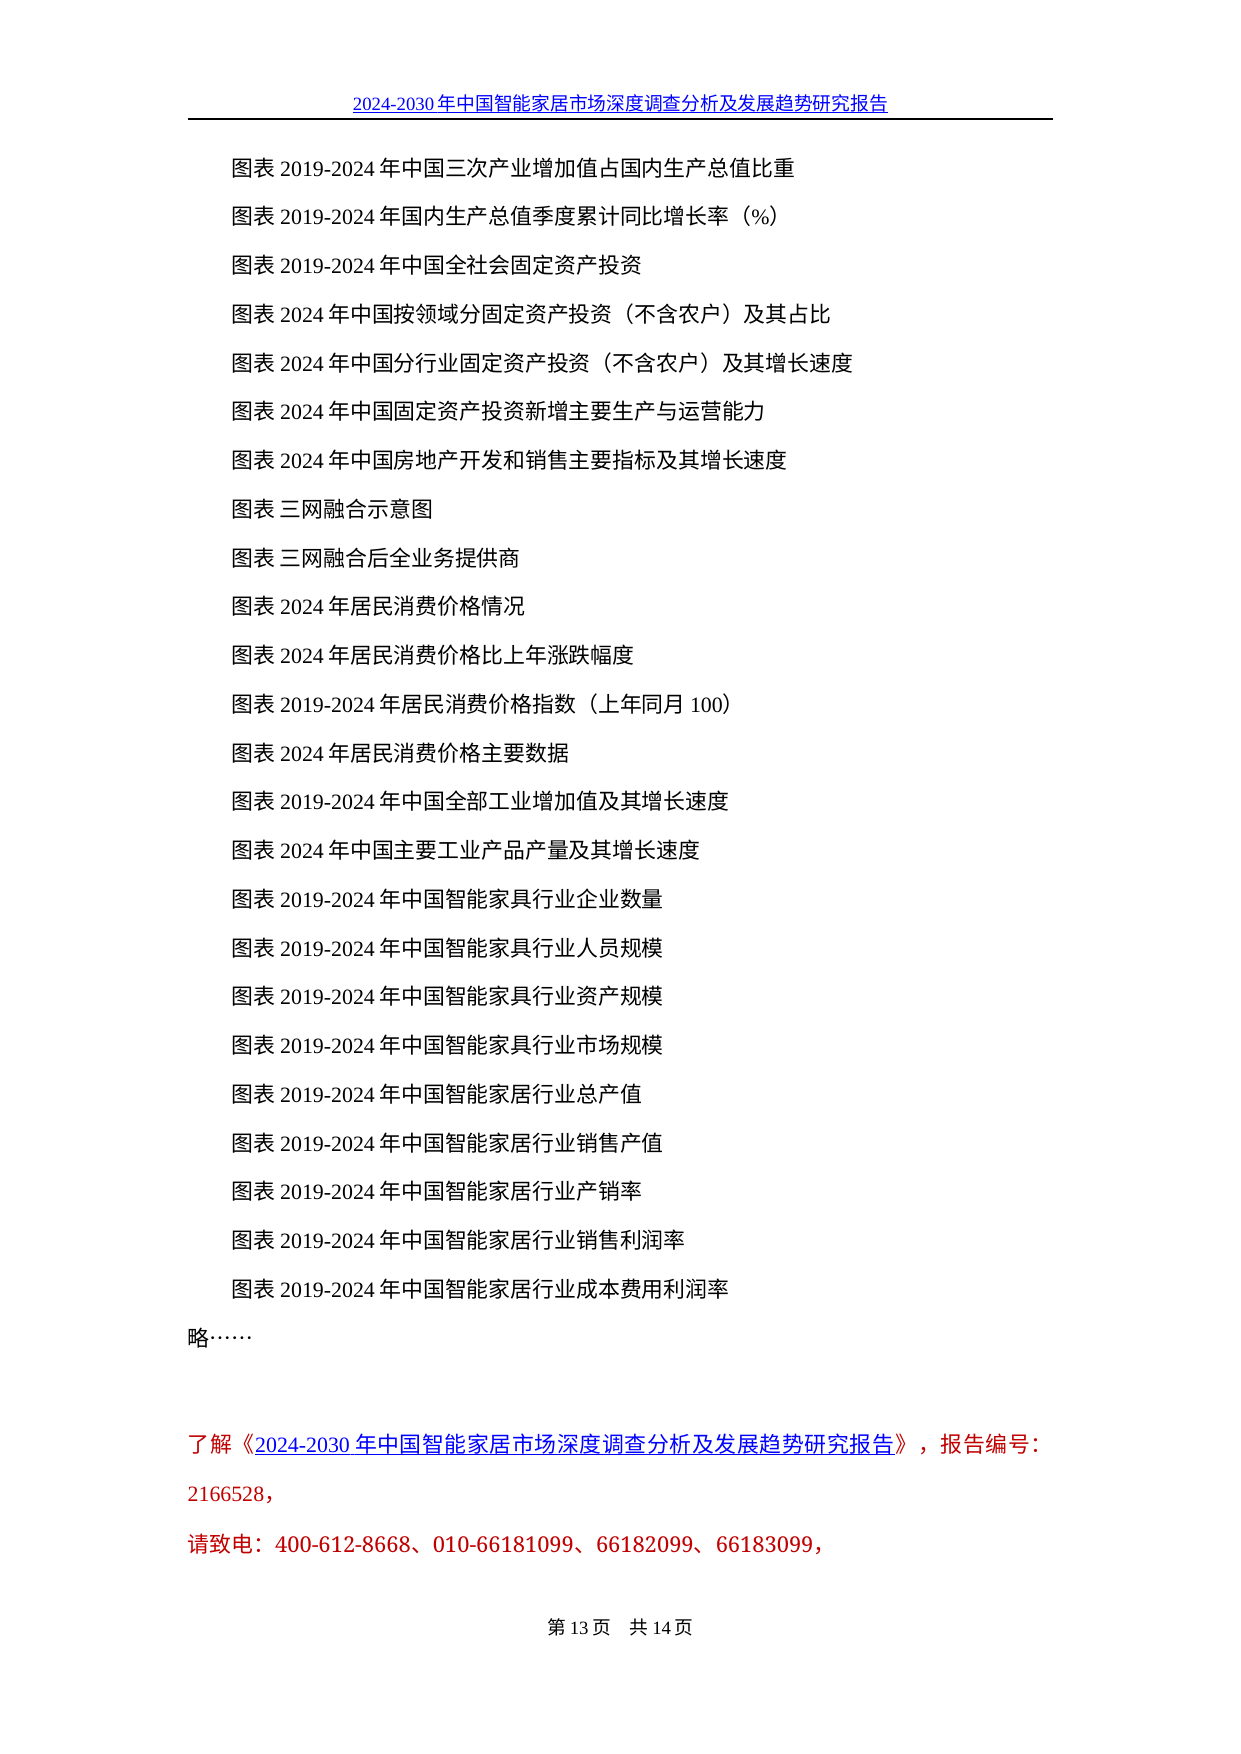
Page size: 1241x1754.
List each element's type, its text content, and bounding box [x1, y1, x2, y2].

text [187, 150, 1053, 1353]
text 了解《2024-2030年中国智能家居市场深度调查分析及发展趋势研究报告》，报告编号：2166528， [187, 1427, 1053, 1508]
text 请致电：400-612-8668、010-66181099、66182099、66183099， [187, 1527, 1053, 1559]
